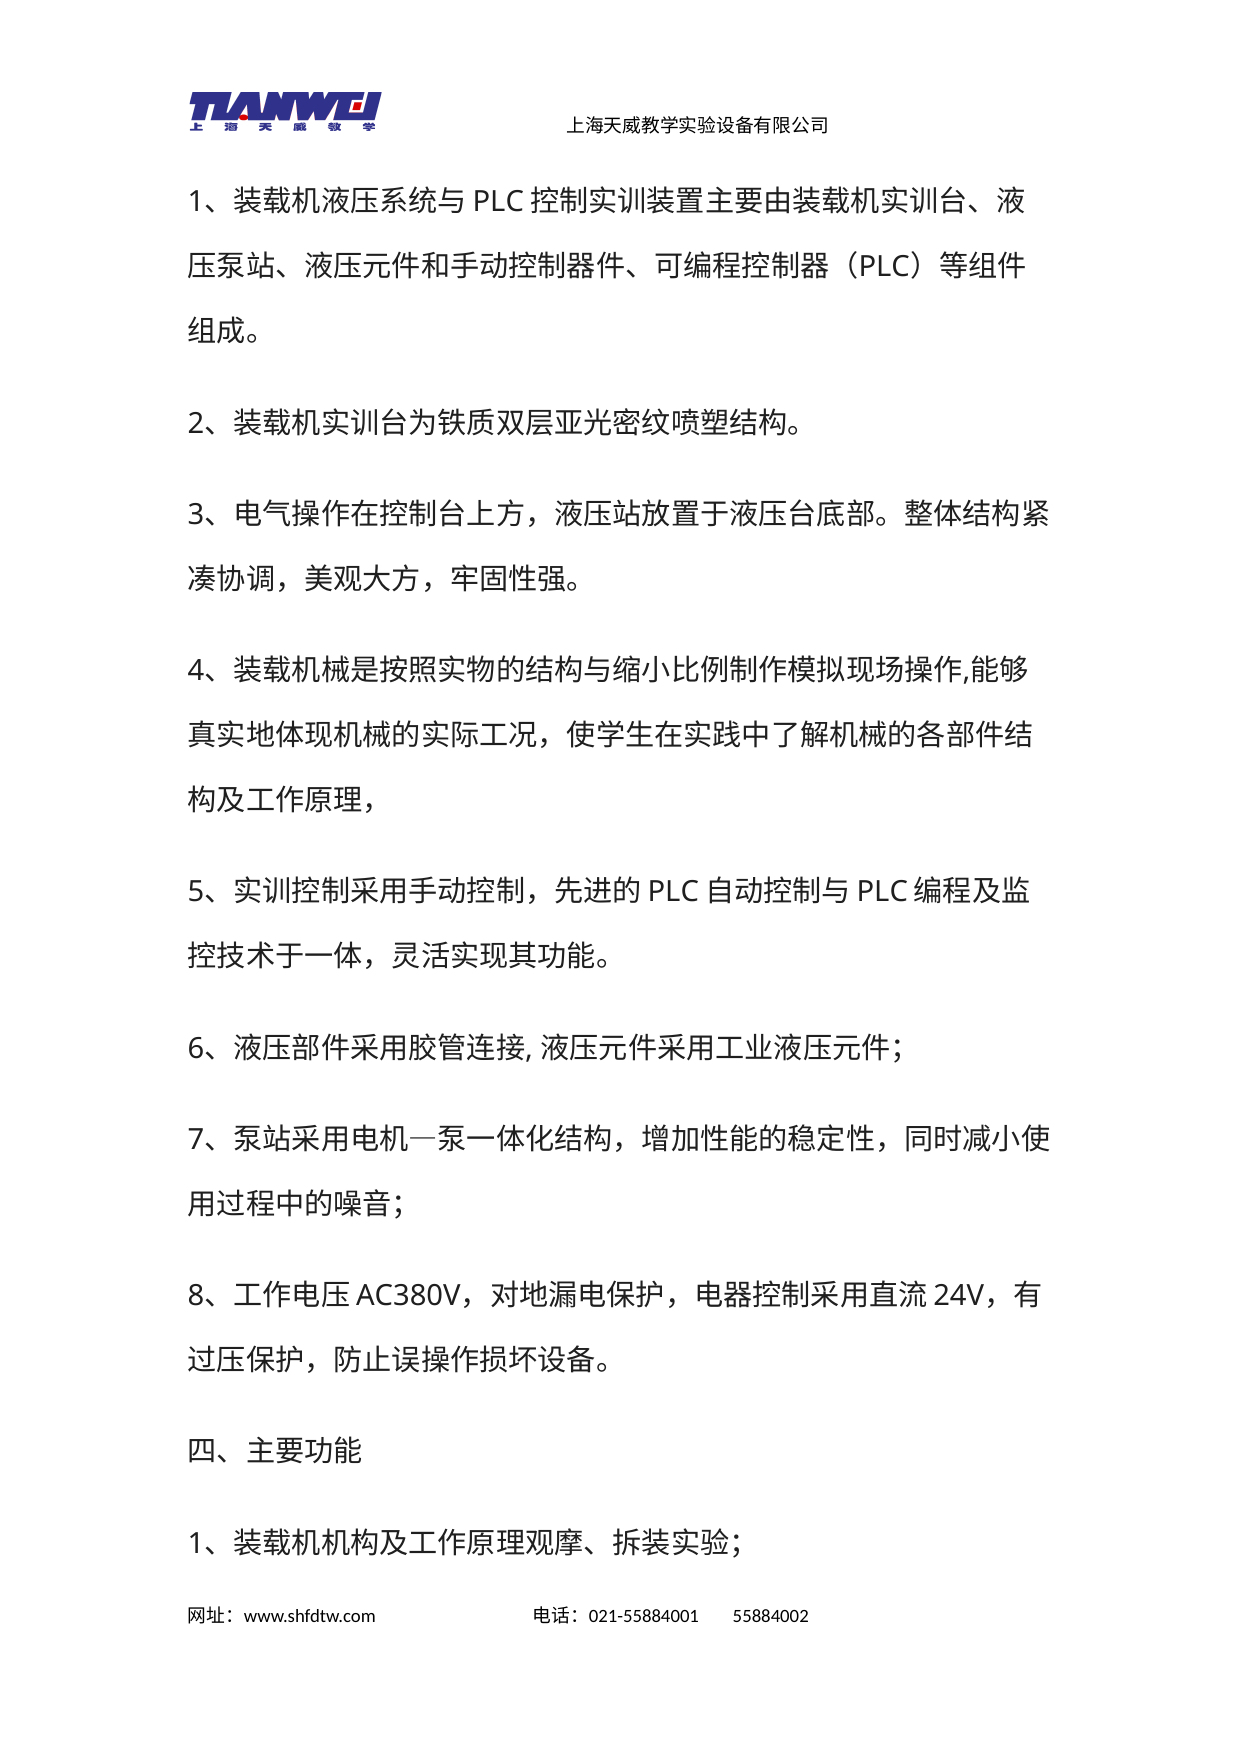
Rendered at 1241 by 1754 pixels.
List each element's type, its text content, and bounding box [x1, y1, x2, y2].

text 1、装载机液压系统与PLC控制实训装置主要由装载机实训台、液压泵站、液压元件和手动控制器件、可编程控制器（PLC）等组件组成。 [187, 167, 1053, 362]
text 1、装载机机构及工作原理观摩、拆装实验； [187, 1508, 1053, 1573]
picture [187, 90, 385, 133]
text 7、泵站采用电机—泵一体化结构，增加性能的稳定性，同时减小使用过程中的噪音； [187, 1104, 1053, 1234]
text 5、实训控制采用手动控制，先进的PLC自动控制与PLC编程及监控技术于一体，灵活实现其功能。 [187, 857, 1053, 987]
text 4、装载机械是按照实物的结构与缩小比例制作模拟现场操作,能够真实地体现机械的实际工况，使学生在实践中了解机械的各部件结构及工作原理， [187, 635, 1053, 830]
text 四、主要功能 [187, 1417, 1053, 1482]
text 8、工作电压AC380V，对地漏电保护，电器控制采用直流24V，有过压保护，防止误操作损坏设备。 [187, 1260, 1053, 1390]
text 6、液压部件采用胶管连接, 液压元件采用工业液压元件； [187, 1013, 1053, 1078]
text 3、电气操作在控制台上方，液压站放置于液压台底部。整体结构紧凑协调，美观大方，牢固性强。 [187, 479, 1053, 609]
text 2、装载机实训台为铁质双层亚光密纹喷塑结构。 [187, 388, 1053, 453]
